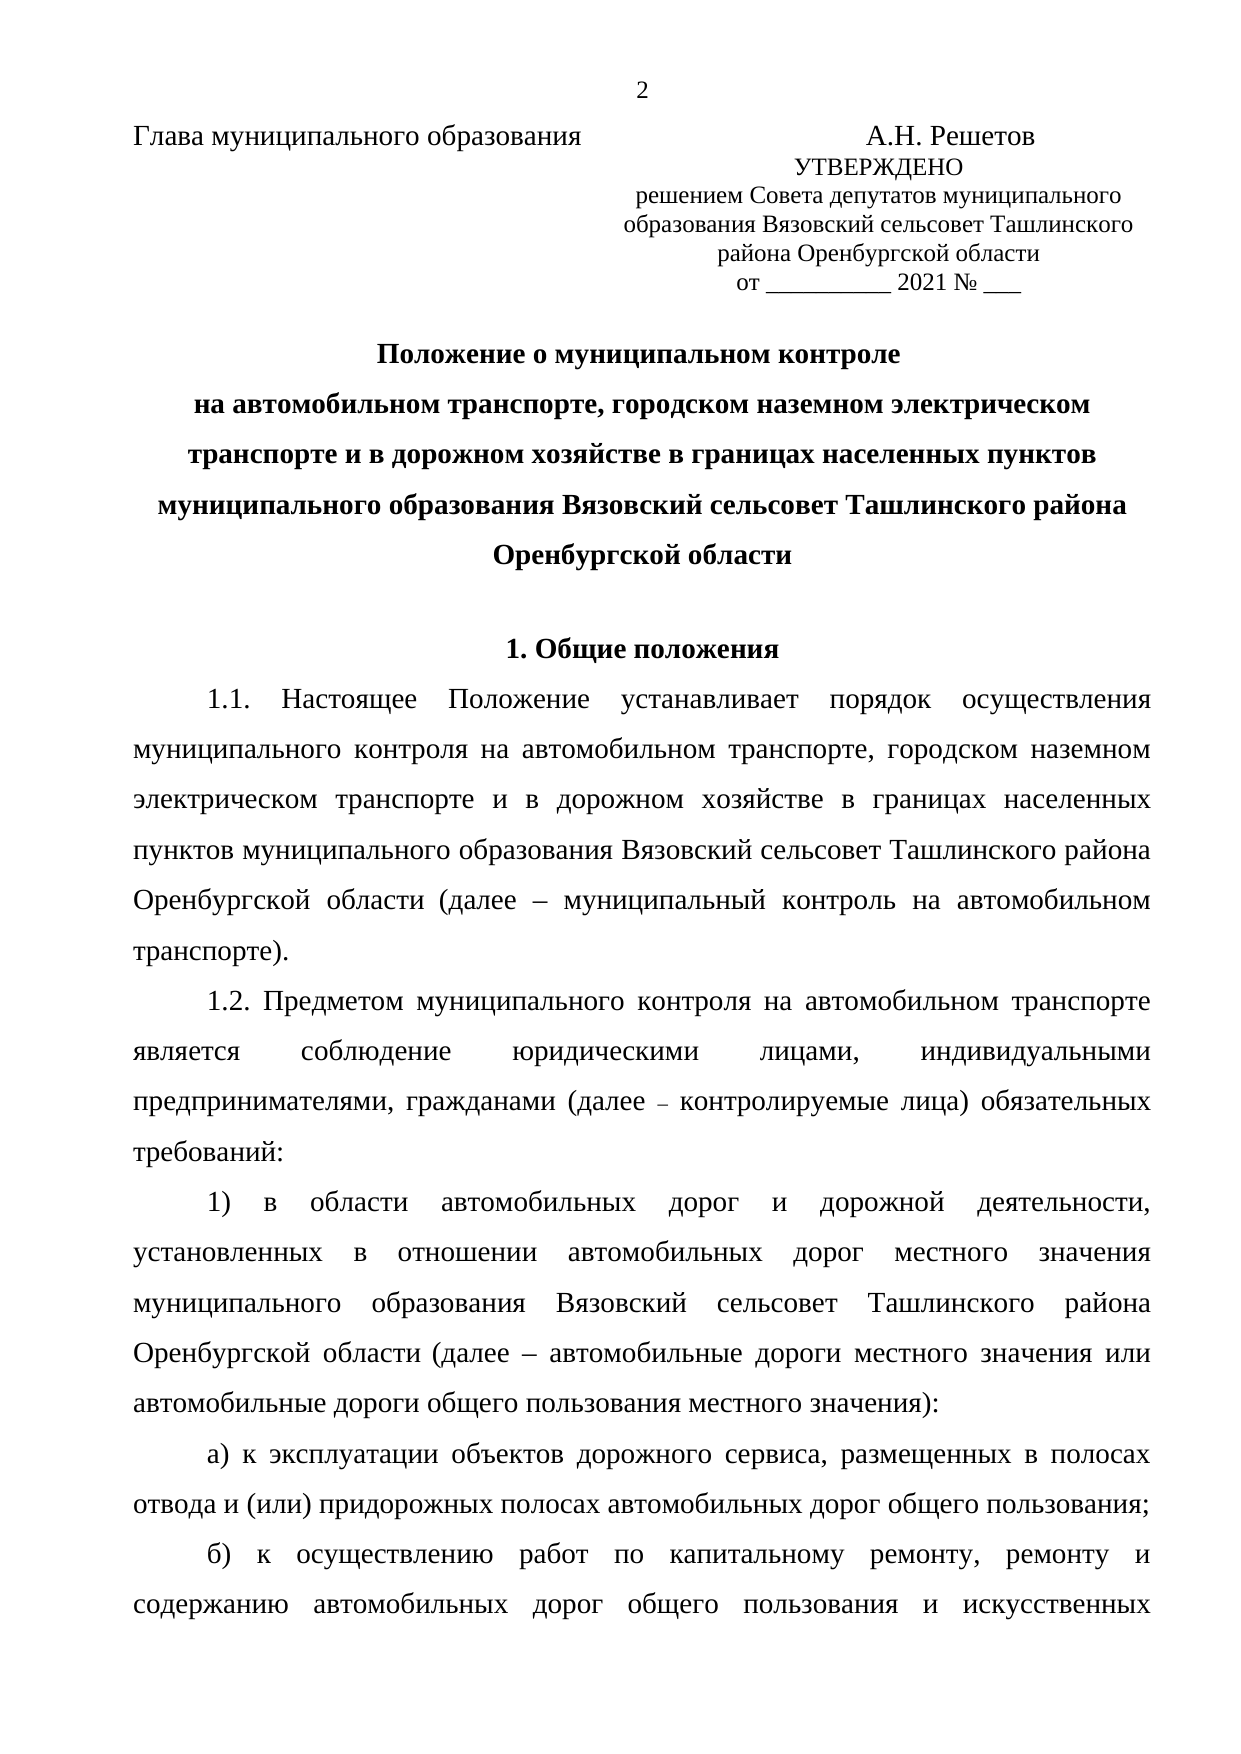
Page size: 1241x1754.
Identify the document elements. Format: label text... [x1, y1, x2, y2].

text Положение о муниципальном контроле на автомобильном транспорте, городском наземном электрическом транспорте и в дорожном хозяйстве в границах населенных пунктов муниципального образования Вязовский сельсовет Ташлинского района Оренбургской области [133, 336, 1152, 571]
text от __________ 2021 № ___ [605, 267, 1152, 295]
text 1.2. Предметом муниципального контроля на автомобильном транспорте является соблюдение юридическими лицами, индивидуальными предпринимателями, гражданами (далее – контролируемые лица) обязательных требований: [133, 983, 1152, 1167]
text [133, 1536, 1152, 1620]
text УТВЕРЖДЕНО [605, 152, 1152, 180]
text 1) в области автомобильных дорог и дорожной деятельности, установленных в отношении автомобильных дорог местного значения муниципального образования Вязовский сельсовет Ташлинского района Оренбургской области (далее – автомобильные дороги местного значения или автомобильные дороги общего пользования местного значения): [133, 1184, 1152, 1419]
text 1. Общие положения [133, 631, 1152, 664]
text Глава муниципального образования А.Н. Решетов [133, 118, 1152, 152]
text а) к эксплуатации объектов дорожного сервиса, размещенных в полосах отвода и (или) придорожных полосах автомобильных дорог общего пользования; [133, 1436, 1152, 1519]
text 1.1. Настоящее Положение устанавливает порядок осуществления муниципального контроля на автомобильном транспорте, городском наземном электрическом транспорте и в дорожном хозяйстве в границах населенных пунктов муниципального образования Вязовский сельсовет Ташлинского района Оренбургской области (далее – муниципальный контроль на автомобильном транспорте). [133, 681, 1152, 966]
text решением Совета депутатов муниципального образования Вязовский сельсовет Ташлинского района Оренбургской области [605, 180, 1152, 267]
